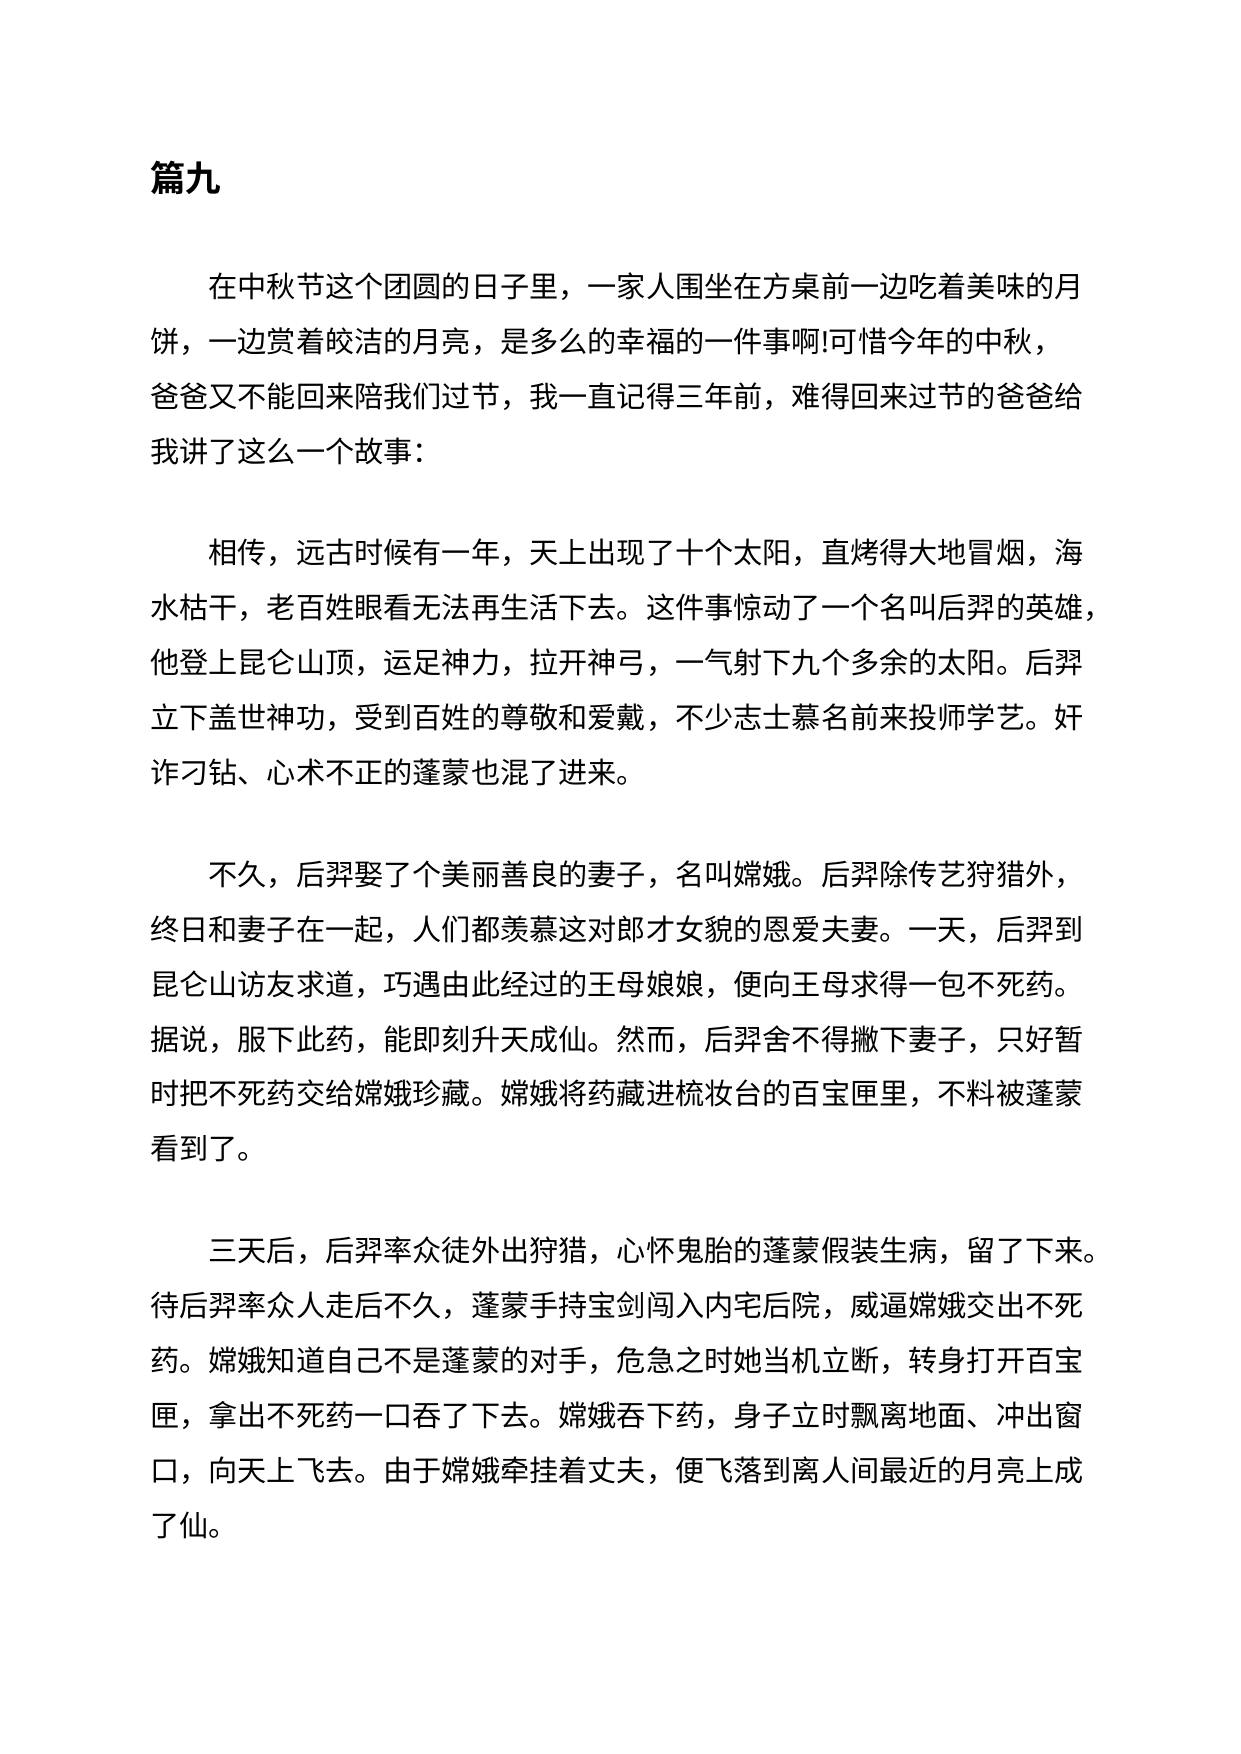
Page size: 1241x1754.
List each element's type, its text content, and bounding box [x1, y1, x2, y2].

text 在中秋节这个团圆的日子里，一家人围坐在方桌前一边吃着美味的月饼，一边赏着皎洁的月亮，是多么的幸福的一件事啊!可惜今年的中秋，爸爸又不能回来陪我们过节，我一直记得三年前，难得回来过节的爸爸给我讲了这么一个故事： [150, 263, 1090, 471]
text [150, 150, 1090, 201]
text 三天后，后羿率众徒外出狩猎，心怀鬼胎的蓬蒙假装生病，留了下来。待后羿率众人走后不久，蓬蒙手持宝剑闯入内宅后院，威逼嫦娥交出不死药。嫦娥知道自己不是蓬蒙的对手，危急之时她当机立断，转身打开百宝匣，拿出不死药一口吞了下去。嫦娥吞下药，身子立时飘离地面、冲出窗口，向天上飞去。由于嫦娥牵挂着丈夫，便飞落到离人间最近的月亮上成了仙。 [150, 1228, 1090, 1544]
text 相传，远古时候有一年，天上出现了十个太阳，直烤得大地冒烟，海水枯干，老百姓眼看无法再生活下去。这件事惊动了一个名叫后羿的英雄，他登上昆仑山顶，运足神力，拉开神弓，一气射下九个多余的太阳。后羿立下盖世神功，受到百姓的尊敬和爱戴，不少志士慕名前来投师学艺。奸诈刁钻、心术不正的蓬蒙也混了进来。 [150, 530, 1090, 792]
text 不久，后羿娶了个美丽善良的妻子，名叫嫦娥。后羿除传艺狩猎外，终日和妻子在一起，人们都羡慕这对郎才女貌的恩爱夫妻。一天，后羿到昆仑山访友求道，巧遇由此经过的王母娘娘，便向王母求得一包不死药。据说，服下此药，能即刻升天成仙。然而，后羿舍不得撇下妻子，只好暂时把不死药交给嫦娥珍藏。嫦娥将药藏进梳妆台的百宝匣里，不料被蓬蒙看到了。 [150, 851, 1090, 1168]
